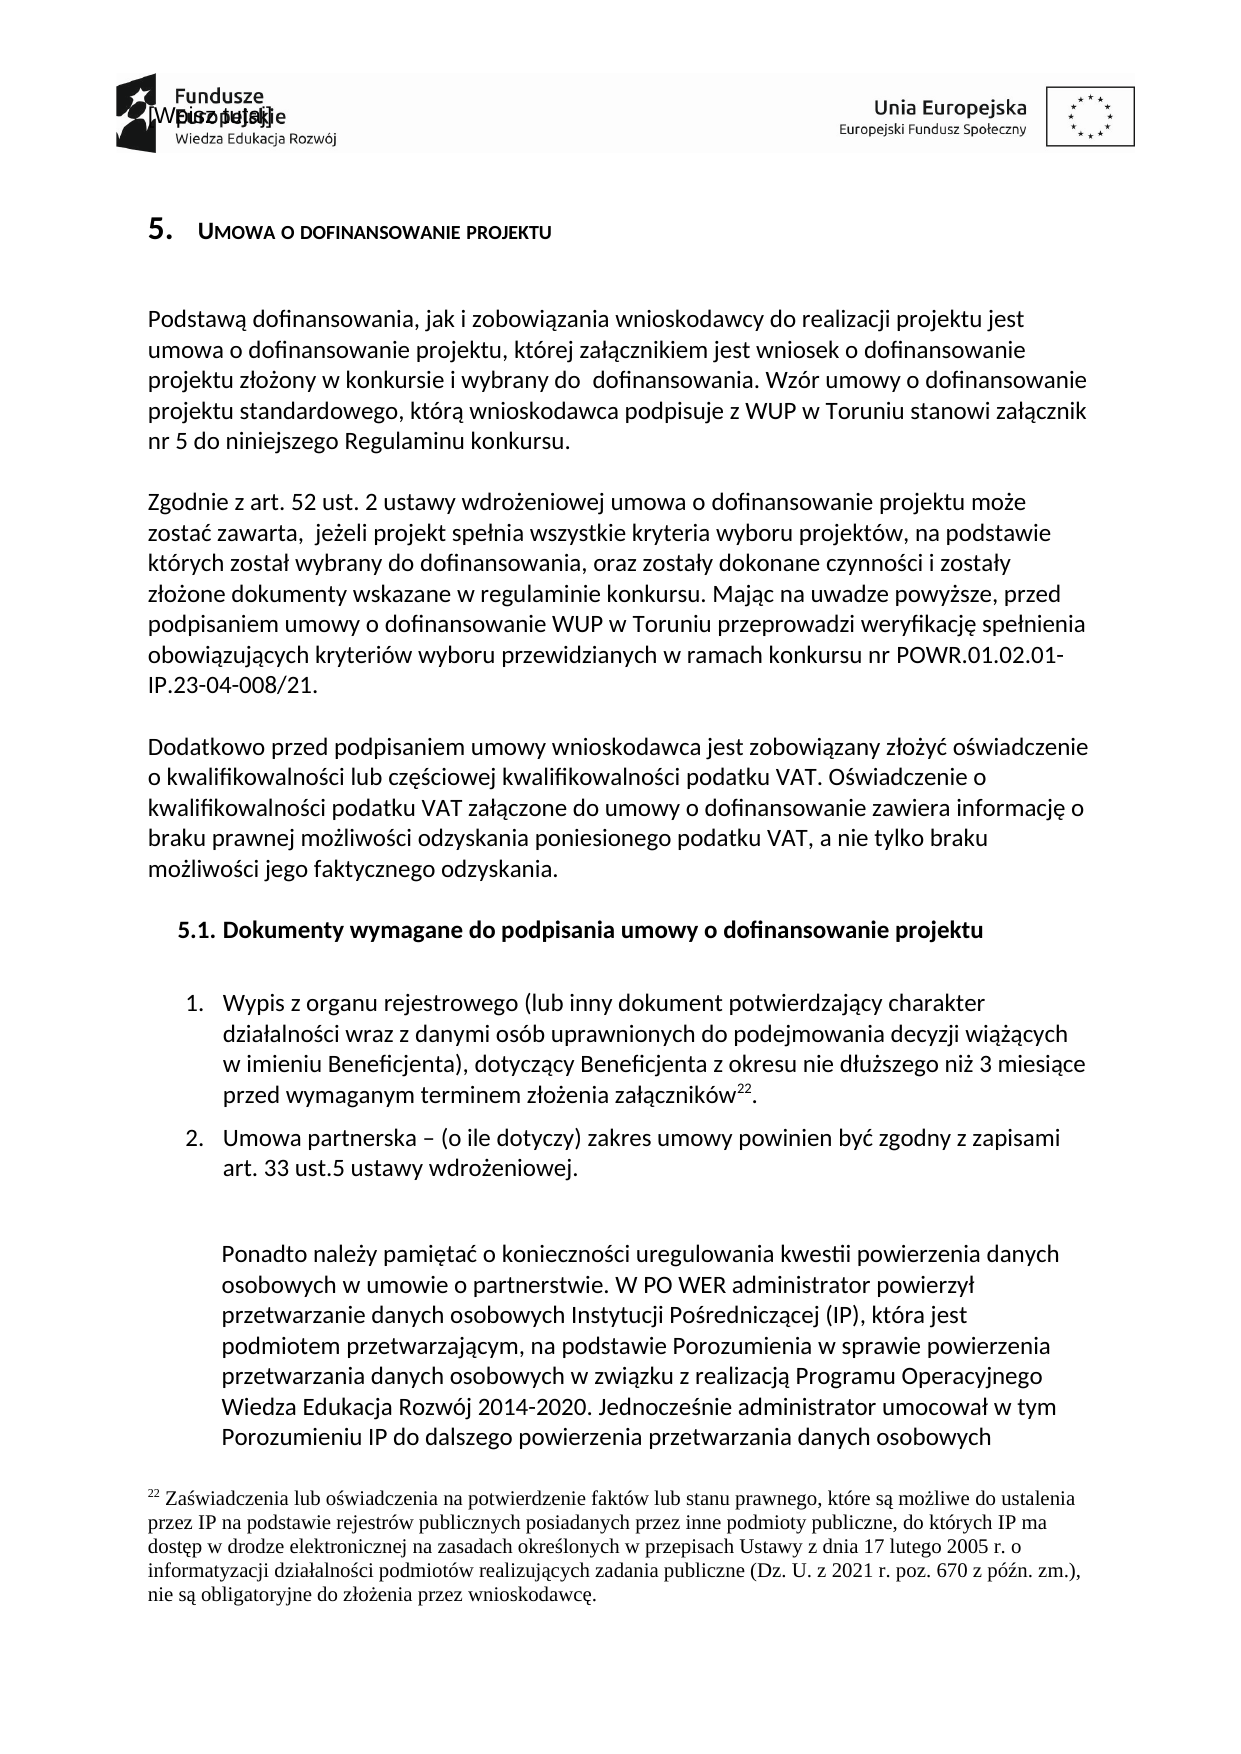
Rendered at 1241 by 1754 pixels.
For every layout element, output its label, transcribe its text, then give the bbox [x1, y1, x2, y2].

text Zgodnie z art. 52 ust. 2 ustawy wdrożeniowej umowa o dofinansowanie projektu może zostać zawarta, jeżeli projekt spełnia wszystkie kryteria wyboru projektów, na podstawie których został wybrany do dofinansowania, oraz zostały dokonane czynności i zostały złożone dokumenty wskazane w regulaminie konkursu. Mając na uwadze powyższe, przed podpisaniem umowy o dofinansowanie WUP w Toruniu przeprowadzi weryfikację spełnienia obowiązujących kryteriów wyboru przewidzianych w ramach konkursu nr POWR.01.02.01-IP.23-04-008/21. [148, 486, 1093, 700]
subtitle Dokumenty wymagane do podpisania umowy o dofinansowanie projektu [177, 914, 1093, 944]
picture [116, 73, 1135, 153]
subtitle Umowa o dofinansowanie projektu [148, 207, 1093, 248]
text Dodatkowo przed podpisaniem umowy wnioskodawca jest zobowiązany złożyć oświadczenie o kwalifikowalności lub częściowej kwalifikowalności podatku VAT. Oświadczenie o kwalifikowalności podatku VAT załączone do umowy o dofinansowanie zawiera informację o braku prawnej możliwości odzyskania poniesionego podatku VAT, a nie tylko braku możliwości jego faktycznego odzyskania. [148, 731, 1093, 883]
list Umowa partnerska – (o ile dotyczy) zakres umowy powinien być zgodny z zapisami art. 33 ust.5 ustawy wdrożeniowej. [185, 1122, 1093, 1183]
text Podstawą dofinansowania, jak i zobowiązania wnioskodawcy do realizacji projektu jest umowa o dofinansowanie projektu, której załącznikiem jest wniosek o dofinansowanie projektu złożony w konkursie i wybrany do dofinansowania. Wzór umowy o dofinansowanie projektu standardowego, którą wnioskodawca podpisuje z WUP w Toruniu stanowi załącznik nr 5 do niniejszego Regulaminu konkursu. [148, 303, 1093, 456]
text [221, 1238, 1093, 1452]
list Wypis z organu rejestrowego (lub inny dokument potwierdzający charakter działalności wraz z danymi osób uprawnionych do podejmowania decyzji wiążących w imieniu Beneficjenta), dotyczący Beneficjenta z okresu nie dłuższego niż 3 miesiące przed wymaganym terminem złożenia załączników. [185, 987, 1093, 1109]
